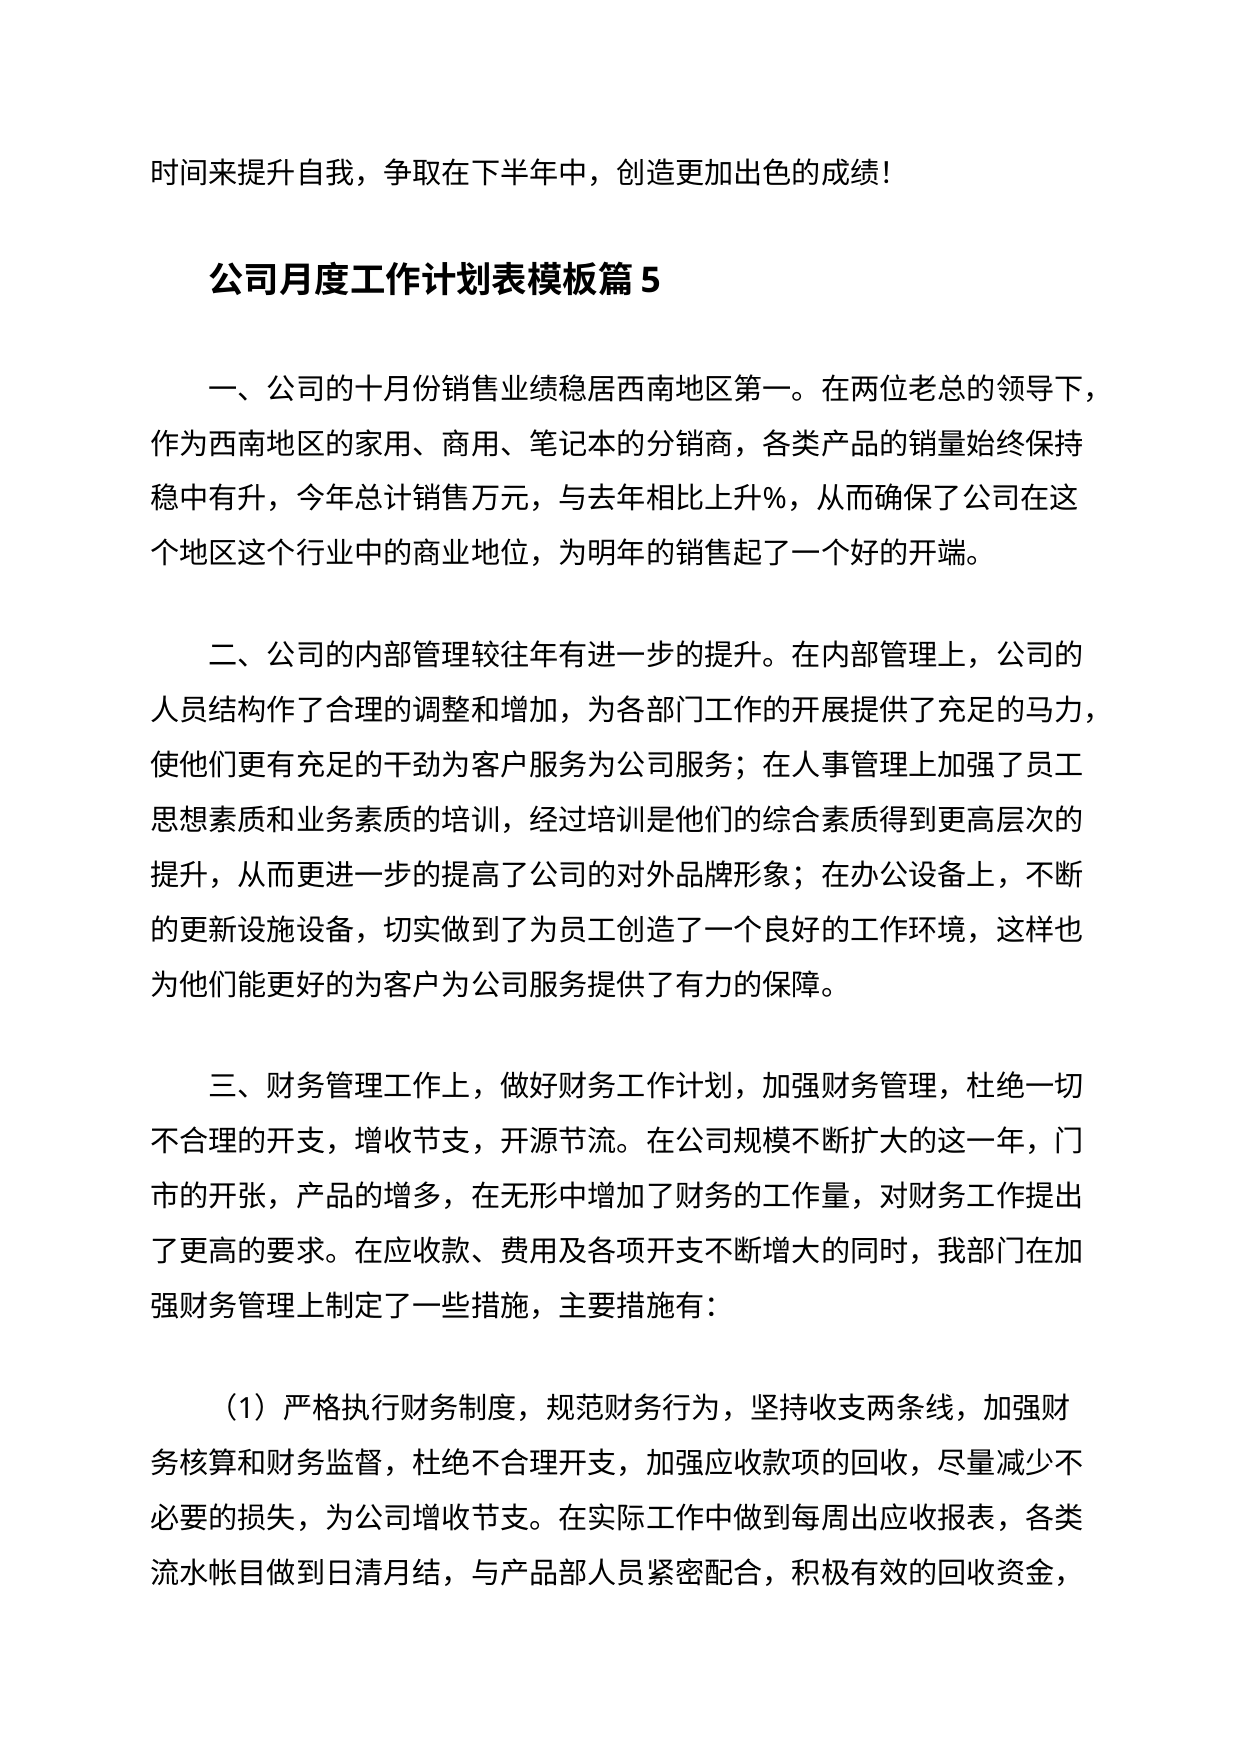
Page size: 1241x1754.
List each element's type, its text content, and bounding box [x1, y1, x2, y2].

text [150, 150, 1090, 192]
text 一、公司的十月份销售业绩稳居西南地区第一。在两位老总的领导下，作为西南地区的家用、商用、笔记本的分销商，各类产品的销量始终保持稳中有升，今年总计销售万元，与去年相比上升%，从而确保了公司在这个地区这个行业中的商业地位，为明年的销售起了一个好的开端。 [150, 365, 1090, 572]
text 三、财务管理工作上，做好财务工作计划，加强财务管理，杜绝一切不合理的开支，增收节支，开源节流。在公司规模不断扩大的这一年，门市的开张，产品的增多，在无形中增加了财务的工作量，对财务工作提出了更高的要求。在应收款、费用及各项开支不断增大的同时，我部门在加强财务管理上制定了一些措施，主要措施有： [150, 1063, 1090, 1325]
text 公司月度工作计划表模板篇5 [150, 252, 1090, 303]
text 二、公司的内部管理较往年有进一步的提升。在内部管理上，公司的人员结构作了合理的调整和增加，为各部门工作的开展提供了充足的马力，使他们更有充足的干劲为客户服务为公司服务；在人事管理上加强了员工思想素质和业务素质的培训，经过培训是他们的综合素质得到更高层次的提升，从而更进一步的提高了公司的对外品牌形象；在办公设备上，不断的更新设施设备，切实做到了为员工创造了一个良好的工作环境，这样也为他们能更好的为客户为公司服务提供了有力的保障。 [150, 632, 1090, 1003]
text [150, 1384, 1090, 1591]
